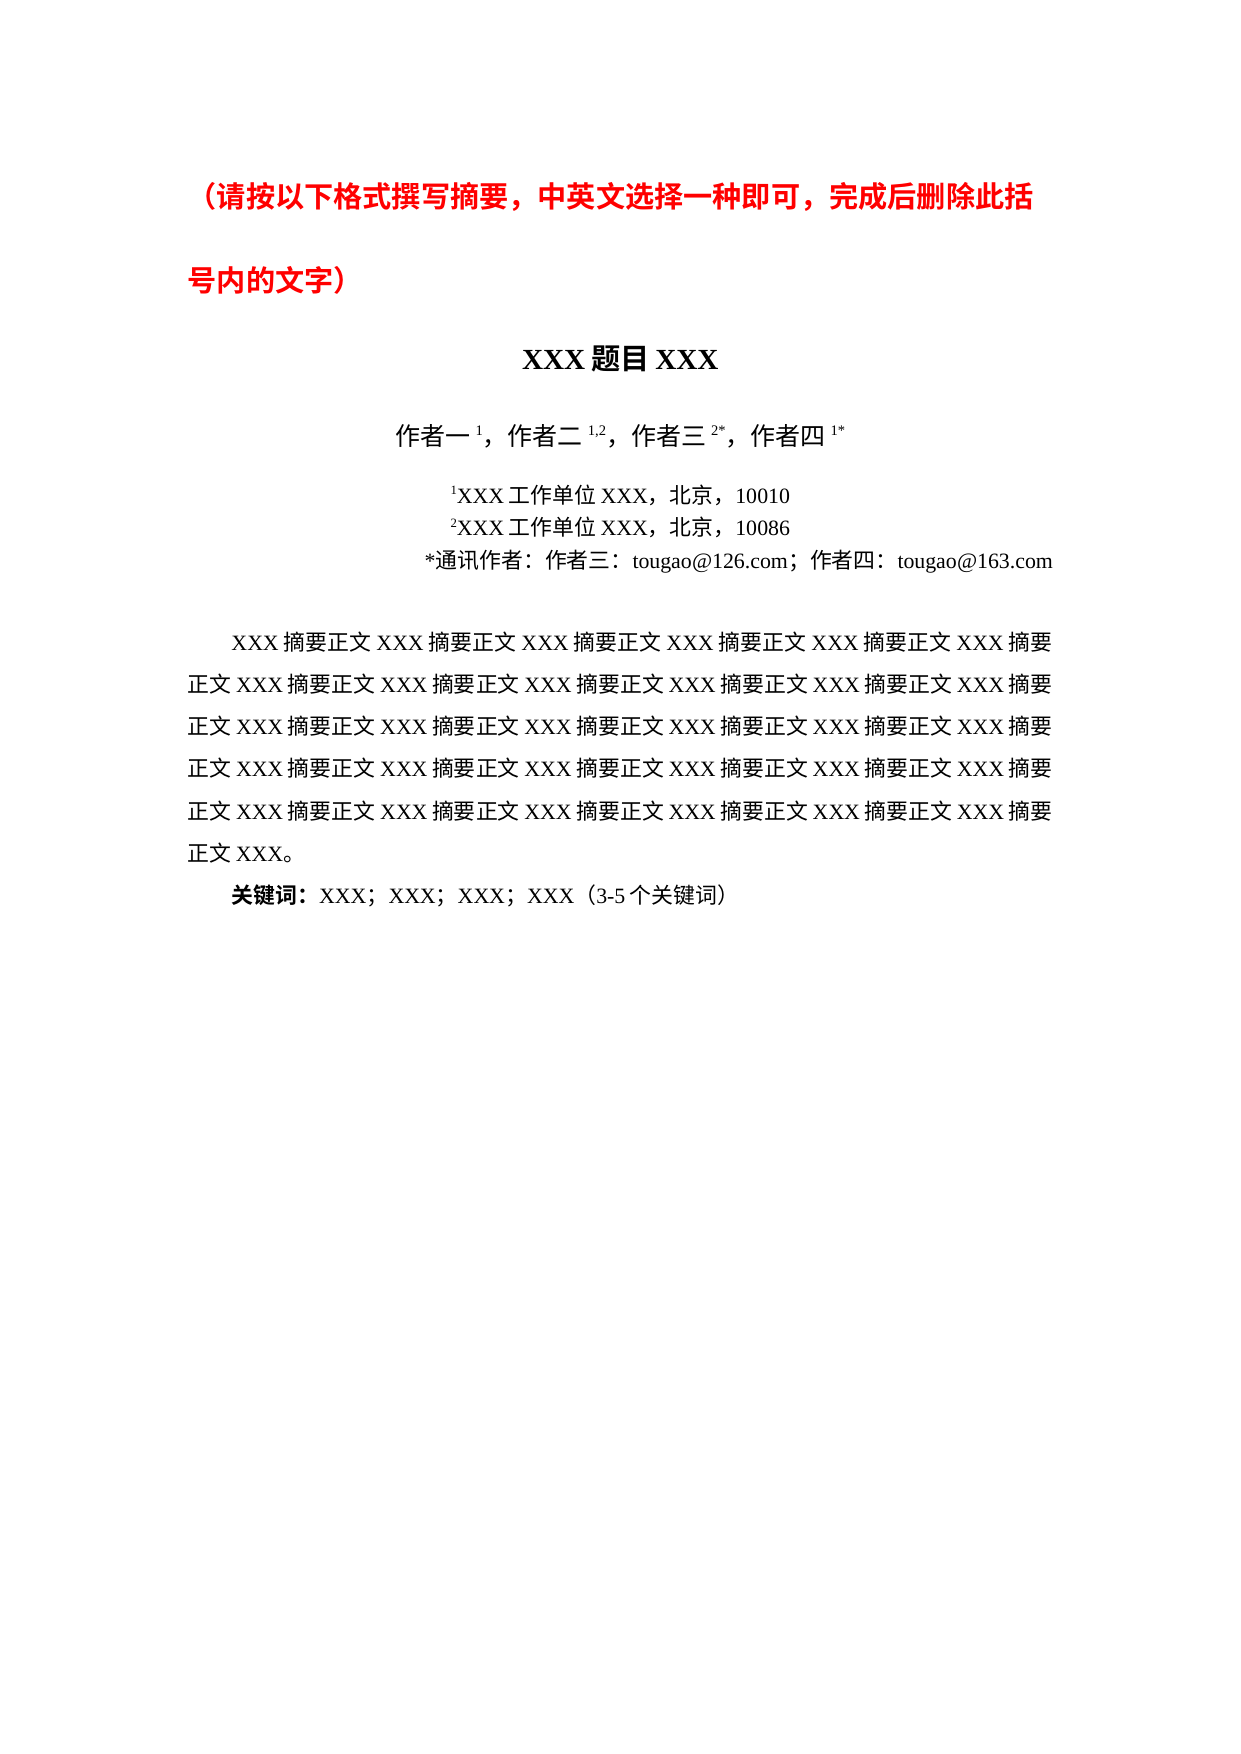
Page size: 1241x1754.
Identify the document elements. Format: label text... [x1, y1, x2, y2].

text XXX摘要正文XXX摘要正文XXX摘要正文XXX摘要正文XXX摘要正文XXX摘要正文XXX摘要正文XXX摘要正文XXX摘要正文XXX摘要正文XXX摘要正文XXX摘要正文XXX摘要正文XXX摘要正文XXX摘要正文XXX摘要正文XXX摘要正文XXX摘要正文XXX摘要正文XXX摘要正文XXX摘要正文XXX摘要正文XXX摘要正文XXX摘要正文XXX摘要正文XXX摘要正文XXX摘要正文XXX摘要正文XXX摘要正文XXX摘要正文XXX。 [187, 624, 1053, 868]
text 关键词：XXX；XXX；XXX；XXX（3-5个关键词） [187, 877, 1053, 910]
text （请按以下格式撰写摘要，中英文选择一种即可，完成后删除此括号内的文字） [187, 162, 1053, 311]
text *通讯作者：作者三：tougao@126.com；作者四：tougao@163.com [187, 542, 1053, 575]
text XXX题目XXX [187, 324, 1053, 389]
text 1XXX工作单位XXX，北京，10010 [187, 477, 1053, 510]
text 2XXX工作单位XXX，北京，10086 [187, 510, 1053, 542]
text 作者一1，作者二1,2，作者三2*，作者四1* [187, 402, 1053, 467]
